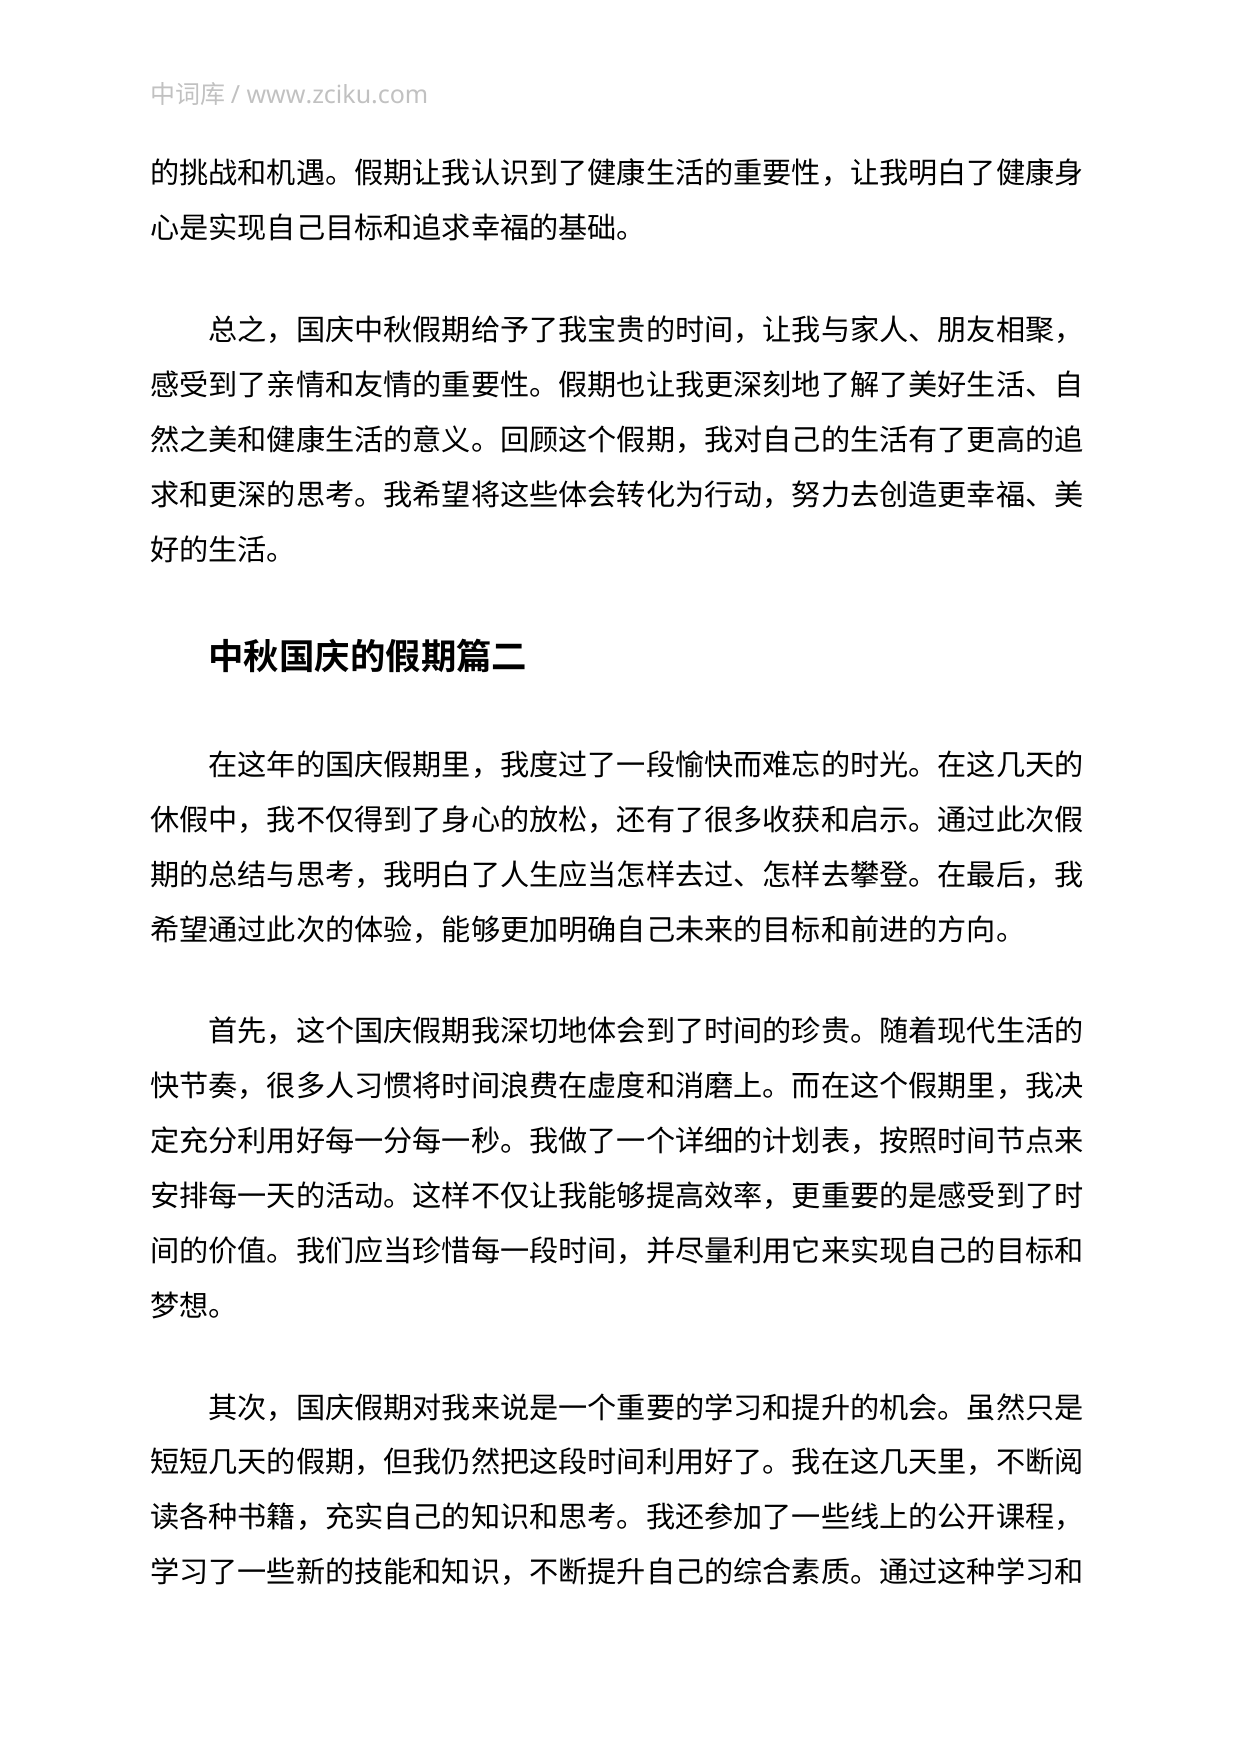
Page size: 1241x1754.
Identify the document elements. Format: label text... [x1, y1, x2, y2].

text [150, 150, 1090, 247]
text 总之，国庆中秋假期给予了我宝贵的时间，让我与家人、朋友相聚，感受到了亲情和友情的重要性。假期也让我更深刻地了解了美好生活、自然之美和健康生活的意义。回顾这个假期，我对自己的生活有了更高的追求和更深的思考。我希望将这些体会转化为行动，努力去创造更幸福、美好的生活。 [150, 307, 1090, 568]
text 中秋国庆的假期篇二 [150, 628, 1090, 679]
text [150, 1384, 1090, 1591]
text 首先，这个国庆假期我深切地体会到了时间的珍贵。随着现代生活的快节奏，很多人习惯将时间浪费在虚度和消磨上。而在这个假期里，我决定充分利用好每一分每一秒。我做了一个详细的计划表，按照时间节点来安排每一天的活动。这样不仅让我能够提高效率，更重要的是感受到了时间的价值。我们应当珍惜每一段时间，并尽量利用它来实现自己的目标和梦想。 [150, 1008, 1090, 1325]
text 在这年的国庆假期里，我度过了一段愉快而难忘的时光。在这几天的休假中，我不仅得到了身心的放松，还有了很多收获和启示。通过此次假期的总结与思考，我明白了人生应当怎样去过、怎样去攀登。在最后，我希望通过此次的体验，能够更加明确自己未来的目标和前进的方向。 [150, 741, 1090, 948]
